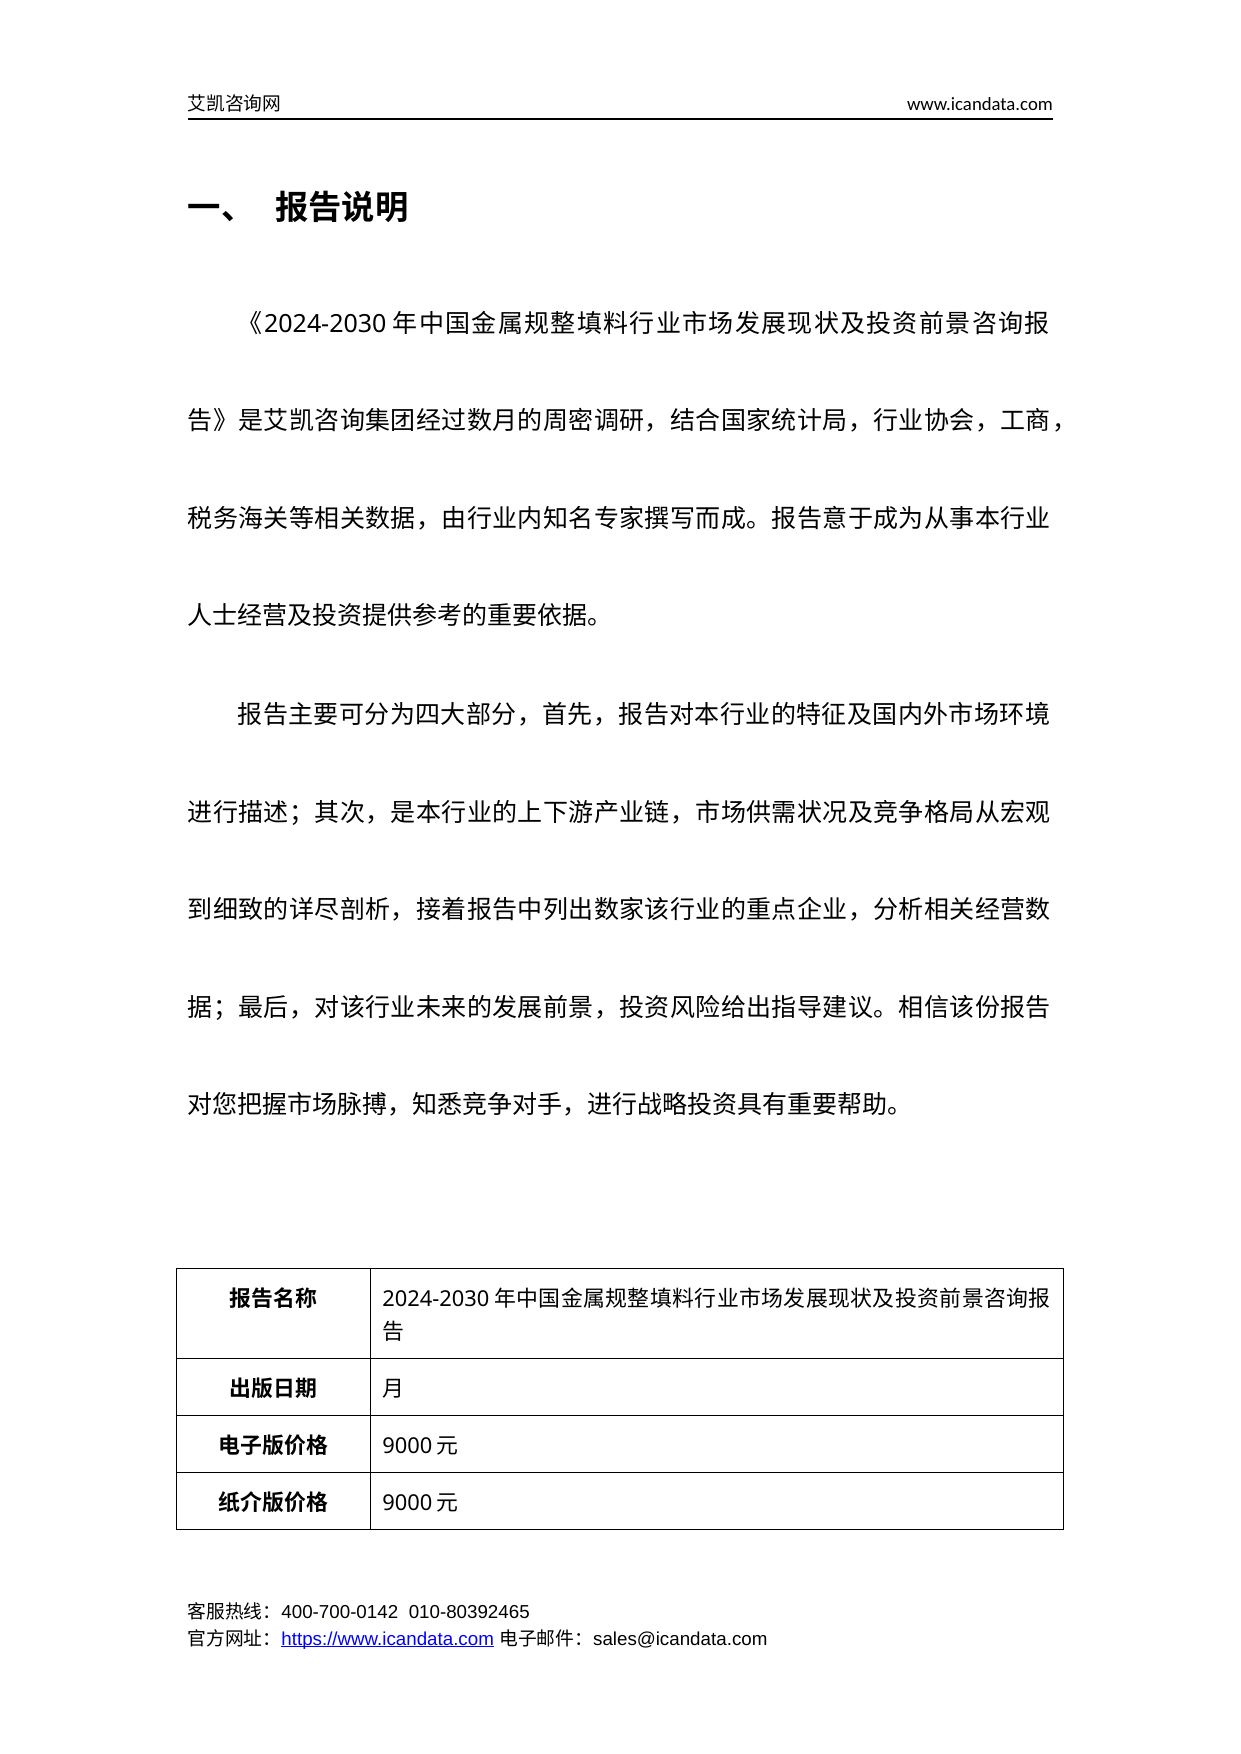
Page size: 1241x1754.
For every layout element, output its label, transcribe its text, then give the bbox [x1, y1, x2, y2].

text 报告主要可分为四大部分，首先，报告对本行业的特征及国内外市场环境进行描述；其次，是本行业的上下游产业链，市场供需状况及竞争格局从宏观到细致的详尽剖析，接着报告中列出数家该行业的重点企业，分析相关经营数据；最后，对该行业未来的发展前景，投资风险给出指导建议。相信该份报告对您把握市场脉搏，知悉竞争对手，进行战略投资具有重要帮助。 [187, 681, 1053, 1136]
table_cell 电子版价格 [177, 1416, 370, 1472]
text 《2024-2030年中国金属规整填料行业市场发展现状及投资前景咨询报告》是艾凯咨询集团经过数月的周密调研，结合国家统计局，行业协会，工商，税务海关等相关数据，由行业内知名专家撰写而成。报告意于成为从事本行业人士经营及投资提供参考的重要依据。 [187, 289, 1053, 646]
table_cell 纸介版价格 [177, 1473, 370, 1529]
table_cell 月 [371, 1359, 1063, 1415]
table_cell 9000元 [371, 1416, 1063, 1472]
subtitle 报告说明 [187, 172, 1053, 237]
table_header 报告名称 [177, 1269, 370, 1358]
table_cell 9000元 [371, 1473, 1063, 1529]
table_cell 出版日期 [177, 1359, 370, 1415]
table_header 2024-2030年中国金属规整填料行业市场发展现状及投资前景咨询报告 [371, 1269, 1063, 1358]
